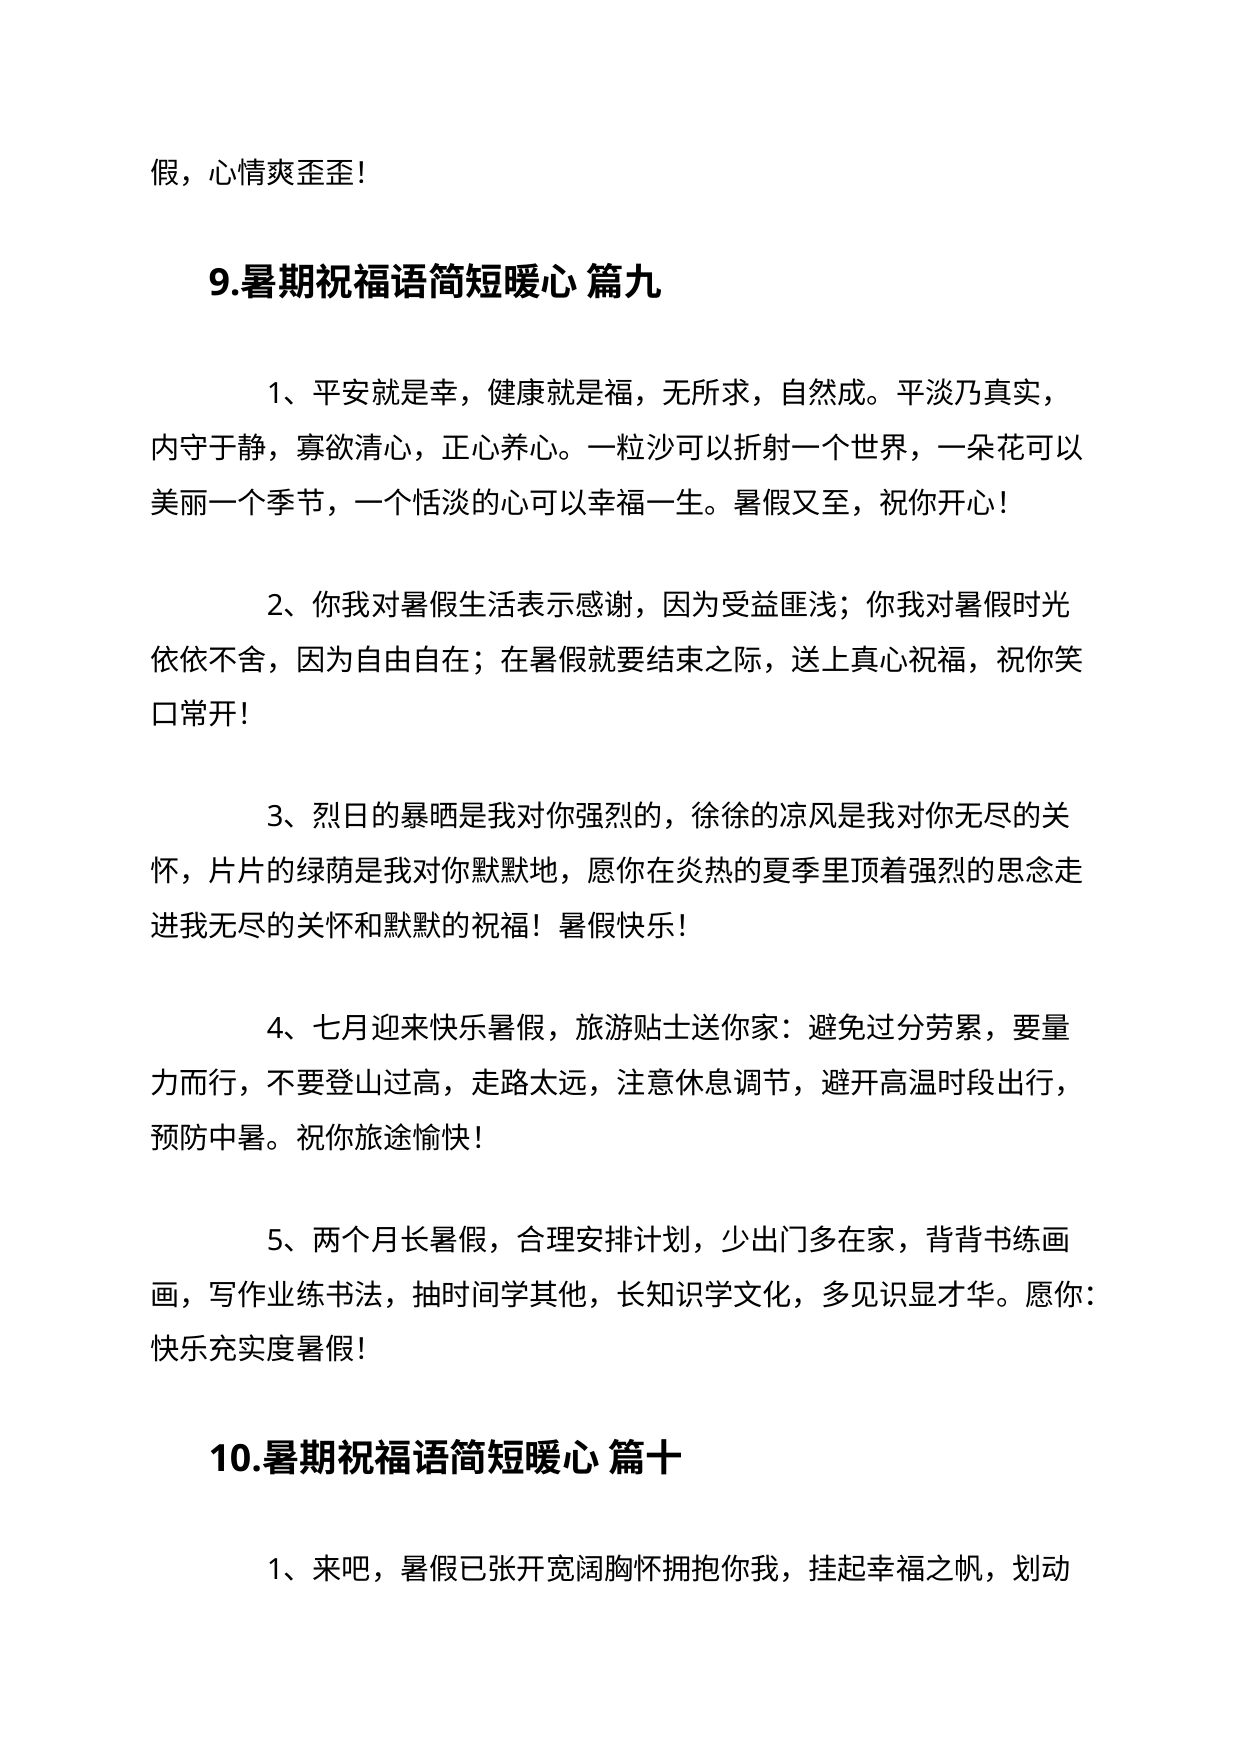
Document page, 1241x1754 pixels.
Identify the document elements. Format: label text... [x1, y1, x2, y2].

text 4、七月迎来快乐暑假，旅游贴士送你家：避免过分劳累，要量力而行，不要登山过高，走路太远，注意休息调节，避开高温时段出行，预防中暑。祝你旅途愉快！ [150, 1004, 1090, 1157]
text 3、烈日的暴晒是我对你强烈的，徐徐的凉风是我对你无尽的关怀，片片的绿荫是我对你默默地，愿你在炎热的夏季里顶着强烈的思念走进我无尽的关怀和默默的祝福！暑假快乐！ [150, 793, 1090, 945]
text 1、平安就是幸，健康就是福，无所求，自然成。平淡乃真实，内守于静，寡欲清心，正心养心。一粒沙可以折射一个世界，一朵花可以美丽一个季节，一个恬淡的心可以幸福一生。暑假又至，祝你开心！ [150, 369, 1090, 522]
text 9.暑期祝福语简短暖心 篇九 [150, 252, 1090, 306]
text 2、你我对暑假生活表示感谢，因为受益匪浅；你我对暑假时光依依不舍，因为自由自在；在暑假就要结束之际，送上真心祝福，祝你笑口常开！ [150, 581, 1090, 733]
text 10.暑期祝福语简短暖心 篇十 [150, 1428, 1090, 1482]
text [150, 1545, 1090, 1588]
text 5、两个月长暑假，合理安排计划，少出门多在家，背背书练画画，写作业练书法，抽时间学其他，长知识学文化，多见识显才华。愿你：快乐充实度暑假！ [150, 1216, 1090, 1368]
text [150, 150, 1090, 192]
